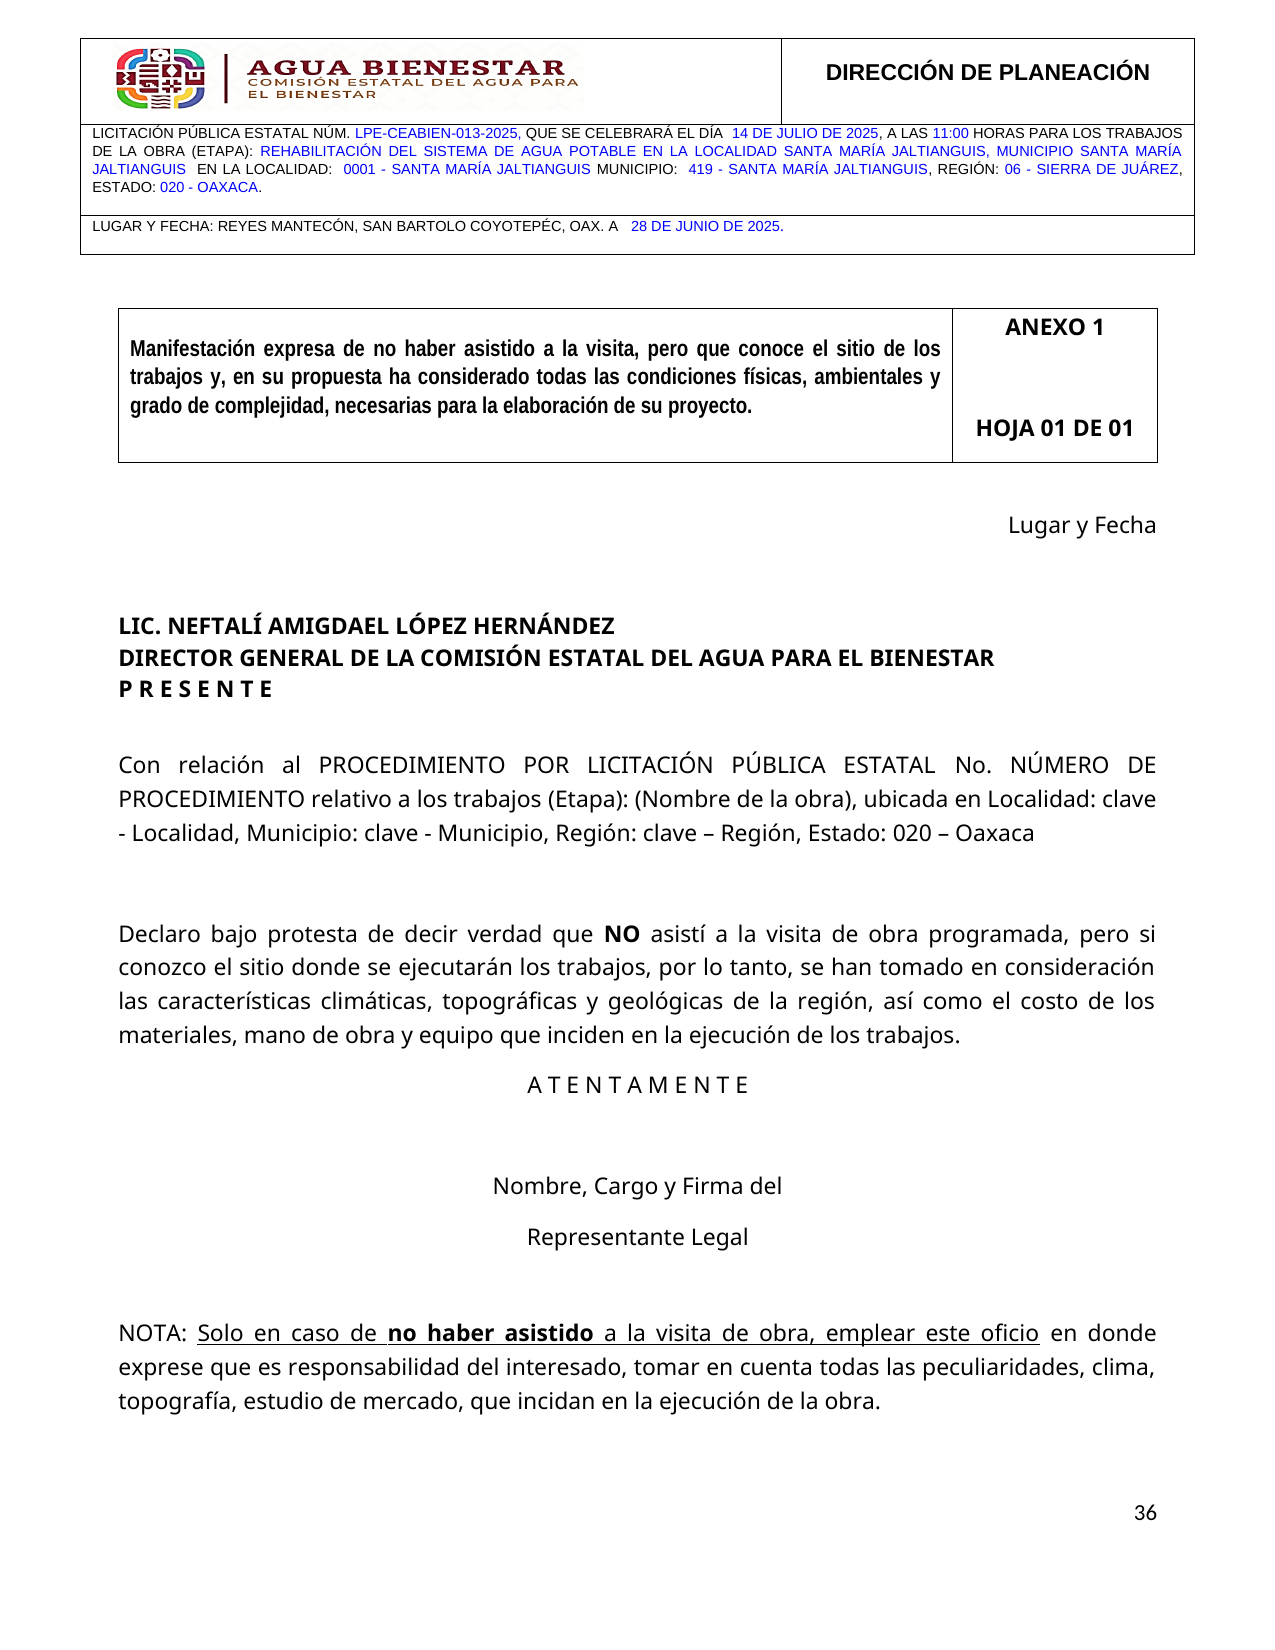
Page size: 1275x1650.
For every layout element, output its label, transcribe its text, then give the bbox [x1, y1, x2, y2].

text Declaro bajo protesta de decir verdad que NO asistí a la visita de obra programada, pero si conozco el sitio donde se ejecutarán los trabajos, por lo tanto, se han tomado en consideración las características climáticas, topográficas y geológicas de la región, así como el costo de los materiales, mano de obra y equipo que inciden en la ejecución de los trabajos. [118, 917, 1157, 1050]
text LIC. NEFTALÍ AMIGDAEL LÓPEZ HERNÁNDEZ [118, 610, 1157, 642]
text Representante Legal [118, 1220, 1157, 1252]
text A T E N T A M E N T E [118, 1069, 1157, 1100]
text NOTA: Solo en caso de no haber asistido a la visita de obra, emplear este oficio en donde exprese que es responsabilidad del interesado, tomar en cuenta todas las peculiaridades, clima, topografía, estudio de mercado, que incidan en la ejecución de la obra. [118, 1317, 1157, 1416]
table_header Manifestación expresa de no haber asistido a la visita, pero que conoce el sitio de los trabajos y, en su propuesta ha considerado todas las condiciones físicas, ambientales y grado de complejidad, necesarias para la elaboración de su proyecto. [119, 309, 952, 462]
picture [112, 43, 584, 111]
text DIRECTOR GENERAL DE LA COMISIÓN ESTATAL DEL AGUA PARA EL BIENESTAR [118, 642, 1157, 673]
text P R E S E N T E [118, 673, 1157, 704]
text Nombre, Cargo y Firma del [118, 1170, 1157, 1201]
text Con relación al PROCEDIMIENTO POR LICITACIÓN PÚBLICA ESTATAL No. NÚMERO DE PROCEDIMIENTO relativo a los trabajos (Etapa): (Nombre de la obra), ubicada en Localidad: clave - Localidad, Municipio: clave - Municipio, Región: clave – Región, Estado: 020 – Oaxaca [118, 749, 1157, 848]
table_header ANEXO 1 HOJA 01 DE 01 [953, 309, 1157, 462]
text Lugar y Fecha [118, 509, 1157, 541]
